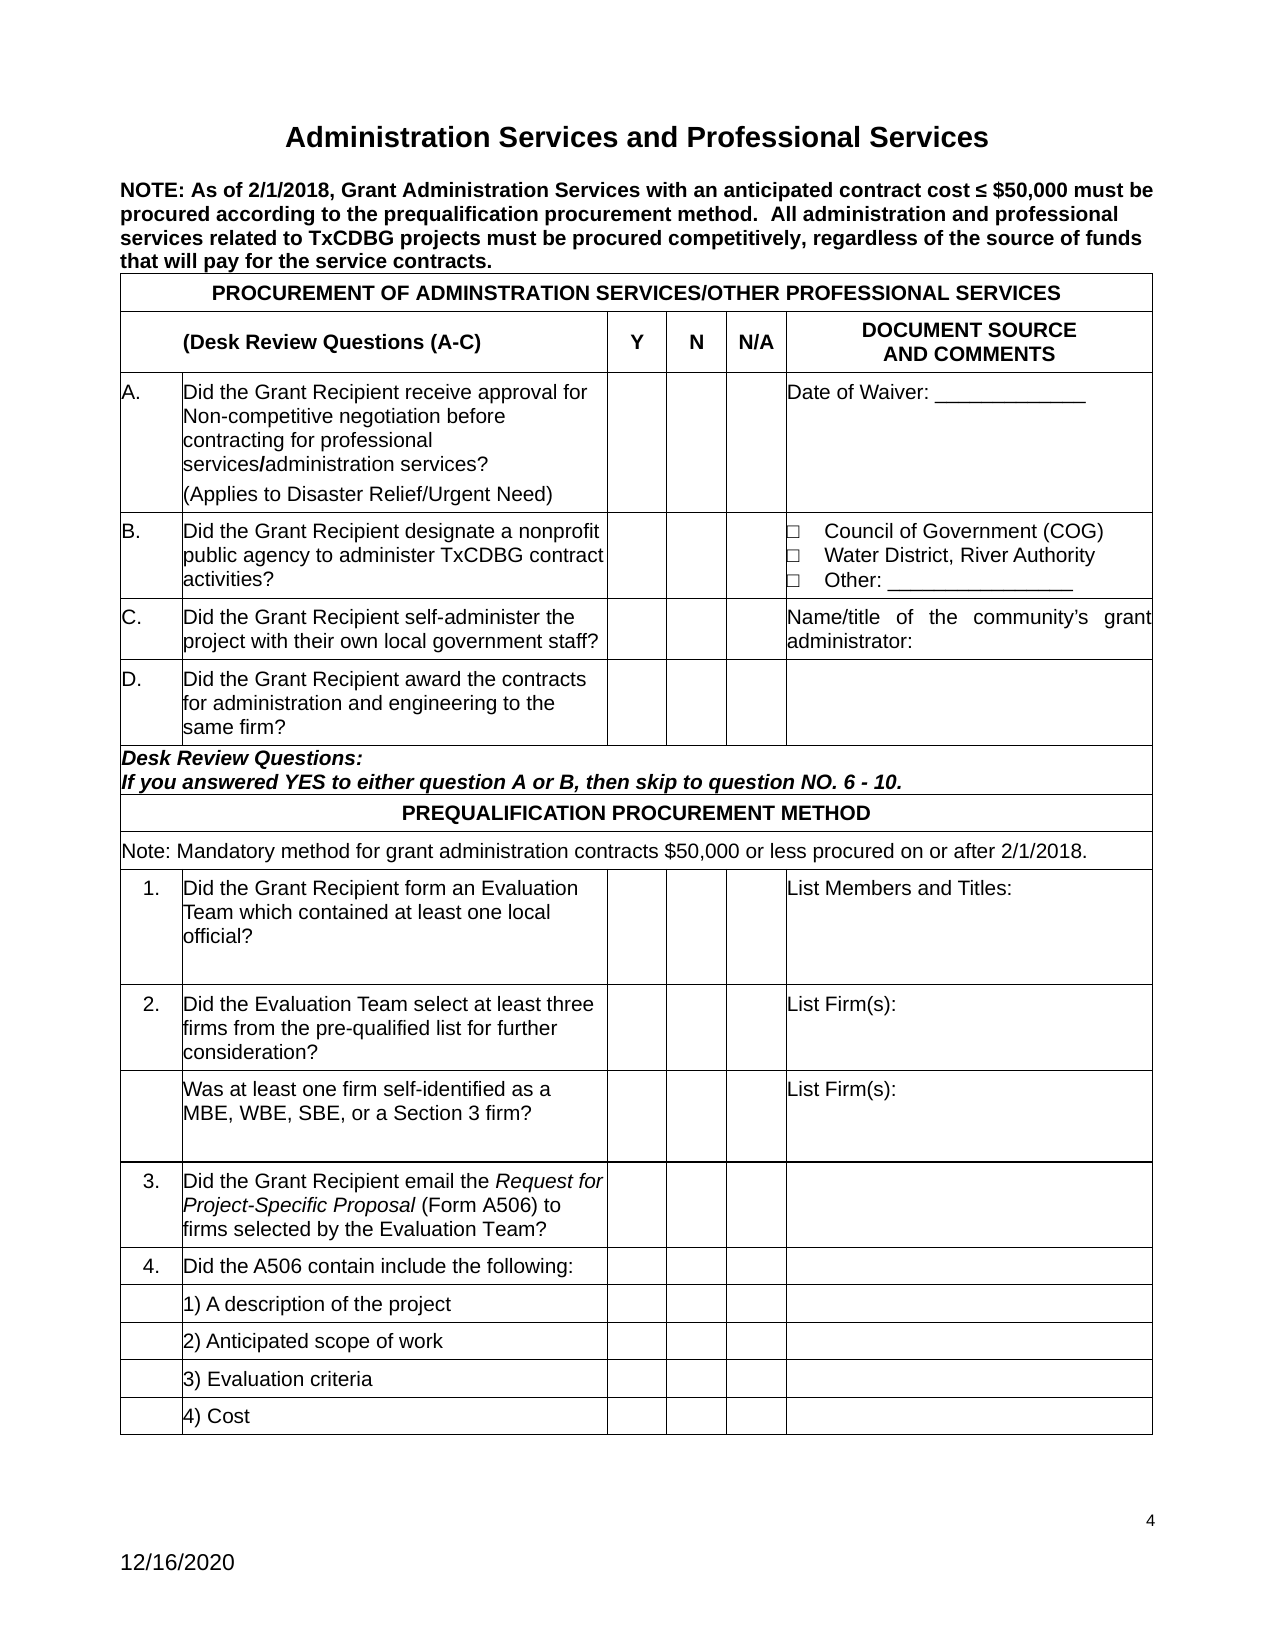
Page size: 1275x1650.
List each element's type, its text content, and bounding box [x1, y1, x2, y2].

table_cell Council of Government (COG) Water District, River Authority Other: ________________ [787, 513, 1152, 598]
table_cell [608, 373, 666, 512]
table_cell 1. [121, 870, 182, 984]
table_cell [727, 1398, 786, 1434]
table_cell 4) Cost [183, 1398, 607, 1434]
table_cell [121, 312, 182, 372]
table_cell 3. [121, 1163, 182, 1247]
table_cell [727, 1248, 786, 1284]
table_cell Y [608, 312, 666, 372]
table_cell [667, 660, 726, 745]
table_cell [121, 1071, 182, 1161]
table_cell Desk Review Questions: If you answered YES to either question A or B, then skip to question NO. 6 - 10. [121, 746, 1152, 794]
table_cell [121, 1323, 182, 1359]
table_cell Did the Grant Recipient award the contracts for administration and engineering to the same firm? [183, 660, 607, 745]
table_cell [608, 1323, 666, 1359]
table_cell [608, 599, 666, 659]
table_cell Was at least one firm self-identified as a MBE, WBE, SBE, or a Section 3 firm? [183, 1071, 607, 1161]
table_cell [608, 1071, 666, 1161]
table_cell [667, 1071, 726, 1161]
table_cell [608, 870, 666, 984]
table_cell [727, 985, 786, 1070]
table_cell D. [121, 660, 182, 745]
table_cell [608, 1285, 666, 1322]
table_cell List Firm(s): [787, 1071, 1152, 1161]
table_cell [727, 513, 786, 598]
table_cell [667, 513, 726, 598]
table_cell Did the Grant Recipient email the Request for Project-Specific Proposal (Form A506) to firms selected by the Evaluation Team? [183, 1163, 607, 1247]
table_cell 4. [121, 1248, 182, 1284]
table_cell [667, 1163, 726, 1247]
table_cell [727, 870, 786, 984]
table_cell Note: Mandatory method for grant administration contracts $50,000 or less procured on or after 2/1/2018. [121, 832, 1152, 869]
table_cell Did the Evaluation Team select at least three firms from the pre-qualified list for further consideration? [183, 985, 607, 1070]
table_cell [608, 513, 666, 598]
table_cell [608, 1398, 666, 1434]
table_cell [787, 1163, 1152, 1247]
table_cell [787, 1323, 1152, 1359]
table_cell [667, 1360, 726, 1397]
table_cell [608, 985, 666, 1070]
table_cell [787, 660, 1152, 745]
table_cell Name/title of the community’s grant administrator: [787, 599, 1152, 659]
table_cell (Desk Review Questions (A-C) [182, 312, 607, 372]
table_cell Did the A506 contain include the following: [183, 1248, 607, 1284]
table_cell [787, 1398, 1152, 1434]
table_cell [787, 1248, 1152, 1284]
table_cell [667, 870, 726, 984]
table_cell [727, 1360, 786, 1397]
table_cell Did the Grant Recipient receive approval for Non-competitive negotiation before contracting for professional services/administration services? (Applies to Disaster Relief/Urgent Need) [183, 373, 607, 512]
table_cell [667, 1323, 726, 1359]
table_cell N [667, 312, 726, 372]
table_cell [727, 373, 786, 512]
table_cell DOCUMENT SOURCE AND COMMENTS [787, 312, 1152, 372]
table_cell [667, 373, 726, 512]
table_cell [727, 599, 786, 659]
table_cell [727, 1323, 786, 1359]
text NOTE: As of 2/1/2018, Grant Administration Services with an anticipated contract cost ≤ $50,000 must be procured according to the prequalification procurement method. All administration and professional services related to TxCDBG projects must be procured competitively, regardless of the source of funds that will pay for the service contracts. [120, 177, 1183, 273]
table_cell C. [121, 599, 182, 659]
table_cell [608, 1163, 666, 1247]
table_cell B. [121, 513, 182, 598]
table_cell [121, 1360, 182, 1397]
table_cell [727, 1071, 786, 1161]
table_cell [667, 1285, 726, 1322]
table_header PROCUREMENT OF ADMINSTRATION SERVICES/OTHER PROFESSIONAL SERVICES [121, 274, 1152, 311]
table_cell 2. [121, 985, 182, 1070]
table_cell [121, 1285, 182, 1322]
table_cell [608, 1248, 666, 1284]
table_cell Did the Grant Recipient designate a nonprofit public agency to administer TxCDBG contract activities? [183, 513, 607, 598]
table_cell [787, 1285, 1152, 1322]
text Administration Services and Professional Services [120, 120, 1155, 153]
table_cell A. [121, 373, 182, 512]
table_cell PREQUALIFICATION PROCUREMENT METHOD [121, 795, 1152, 831]
table_cell List Members and Titles: [787, 870, 1152, 984]
table_cell Did the Grant Recipient self-administer the project with their own local government staff? [183, 599, 607, 659]
table_cell N/A [727, 312, 786, 372]
table_cell Date of Waiver: _____________ [787, 373, 1152, 512]
table_cell [667, 1398, 726, 1434]
table_cell [667, 985, 726, 1070]
table_cell [727, 1163, 786, 1247]
table_cell [667, 599, 726, 659]
table_cell 3) Evaluation criteria [183, 1360, 607, 1397]
table_cell [121, 1398, 182, 1434]
table_cell [727, 660, 786, 745]
table_cell List Firm(s): [787, 985, 1152, 1070]
table_cell [727, 1285, 786, 1322]
table_cell [787, 1360, 1152, 1397]
table_cell Did the Grant Recipient form an Evaluation Team which contained at least one local official? [183, 870, 607, 984]
table_cell [667, 1248, 726, 1284]
table_cell [608, 660, 666, 745]
table_cell [608, 1360, 666, 1397]
table_cell 1) A description of the project [183, 1285, 607, 1322]
table_cell 2) Anticipated scope of work [183, 1323, 607, 1359]
